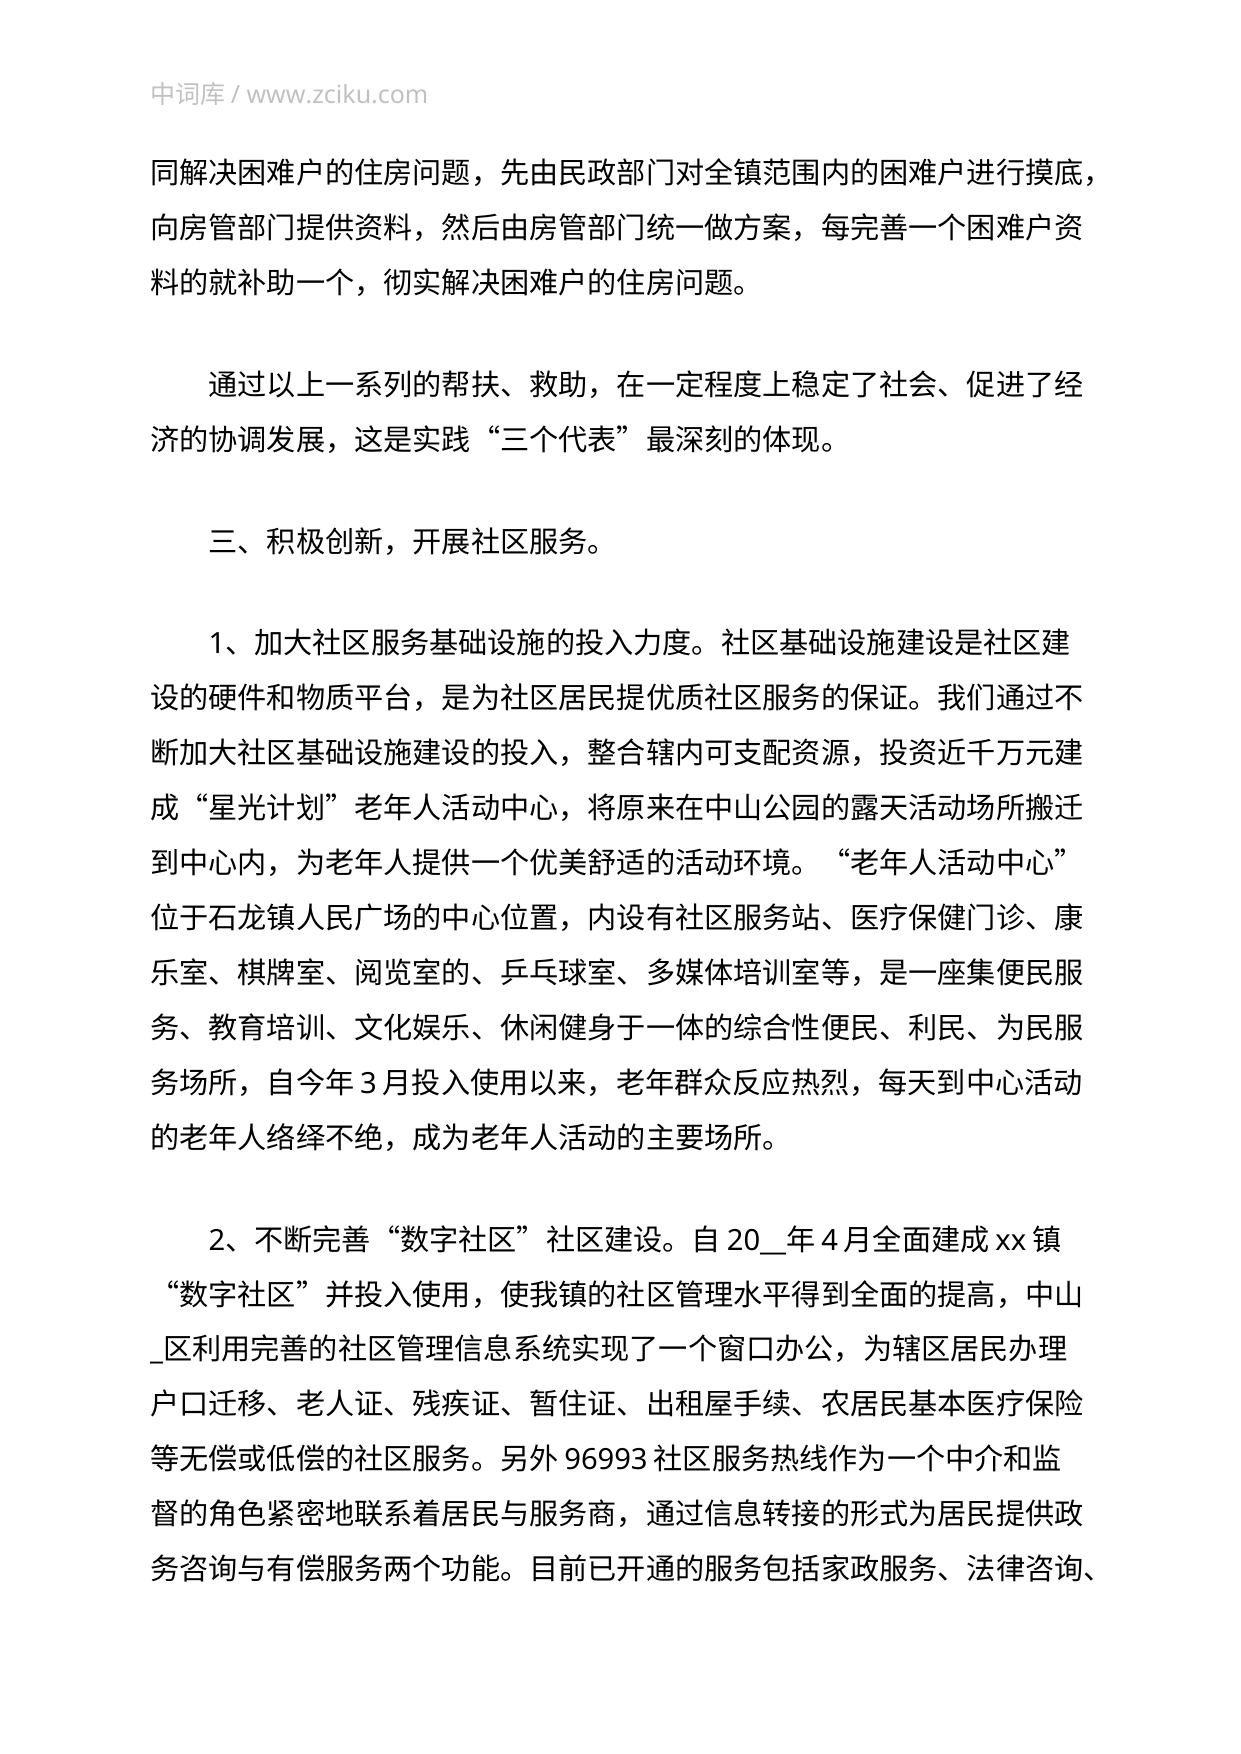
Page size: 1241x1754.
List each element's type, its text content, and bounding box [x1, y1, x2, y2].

text 三、积极创新，开展社区服务。 [150, 518, 1090, 561]
text 1、加大社区服务基础设施的投入力度。社区基础设施建设是社区建设的硬件和物质平台，是为社区居民提优质社区服务的保证。我们通过不断加大社区基础设施建设的投入，整合辖内可支配资源，投资近千万元建成“星光计划”老年人活动中心，将原来在中山公园的露天活动场所搬迁到中心内，为老年人提供一个优美舒适的活动环境。“老年人活动中心”位于石龙镇人民广场的中心位置，内设有社区服务站、医疗保健门诊、康乐室、棋牌室、阅览室的、乒乓球室、多媒体培训室等，是一座集便民服务、教育培训、文化娱乐、休闲健身于一体的综合性便民、利民、为民服务场所，自今年3月投入使用以来，老年群众反应热烈，每天到中心活动的老年人络绎不绝，成为老年人活动的主要场所。 [150, 620, 1090, 1157]
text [150, 150, 1090, 302]
text 通过以上一系列的帮扶、救助，在一定程度上稳定了社会、促进了经济的协调发展，这是实践“三个代表”最深刻的体现。 [150, 362, 1090, 459]
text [150, 1216, 1090, 1588]
